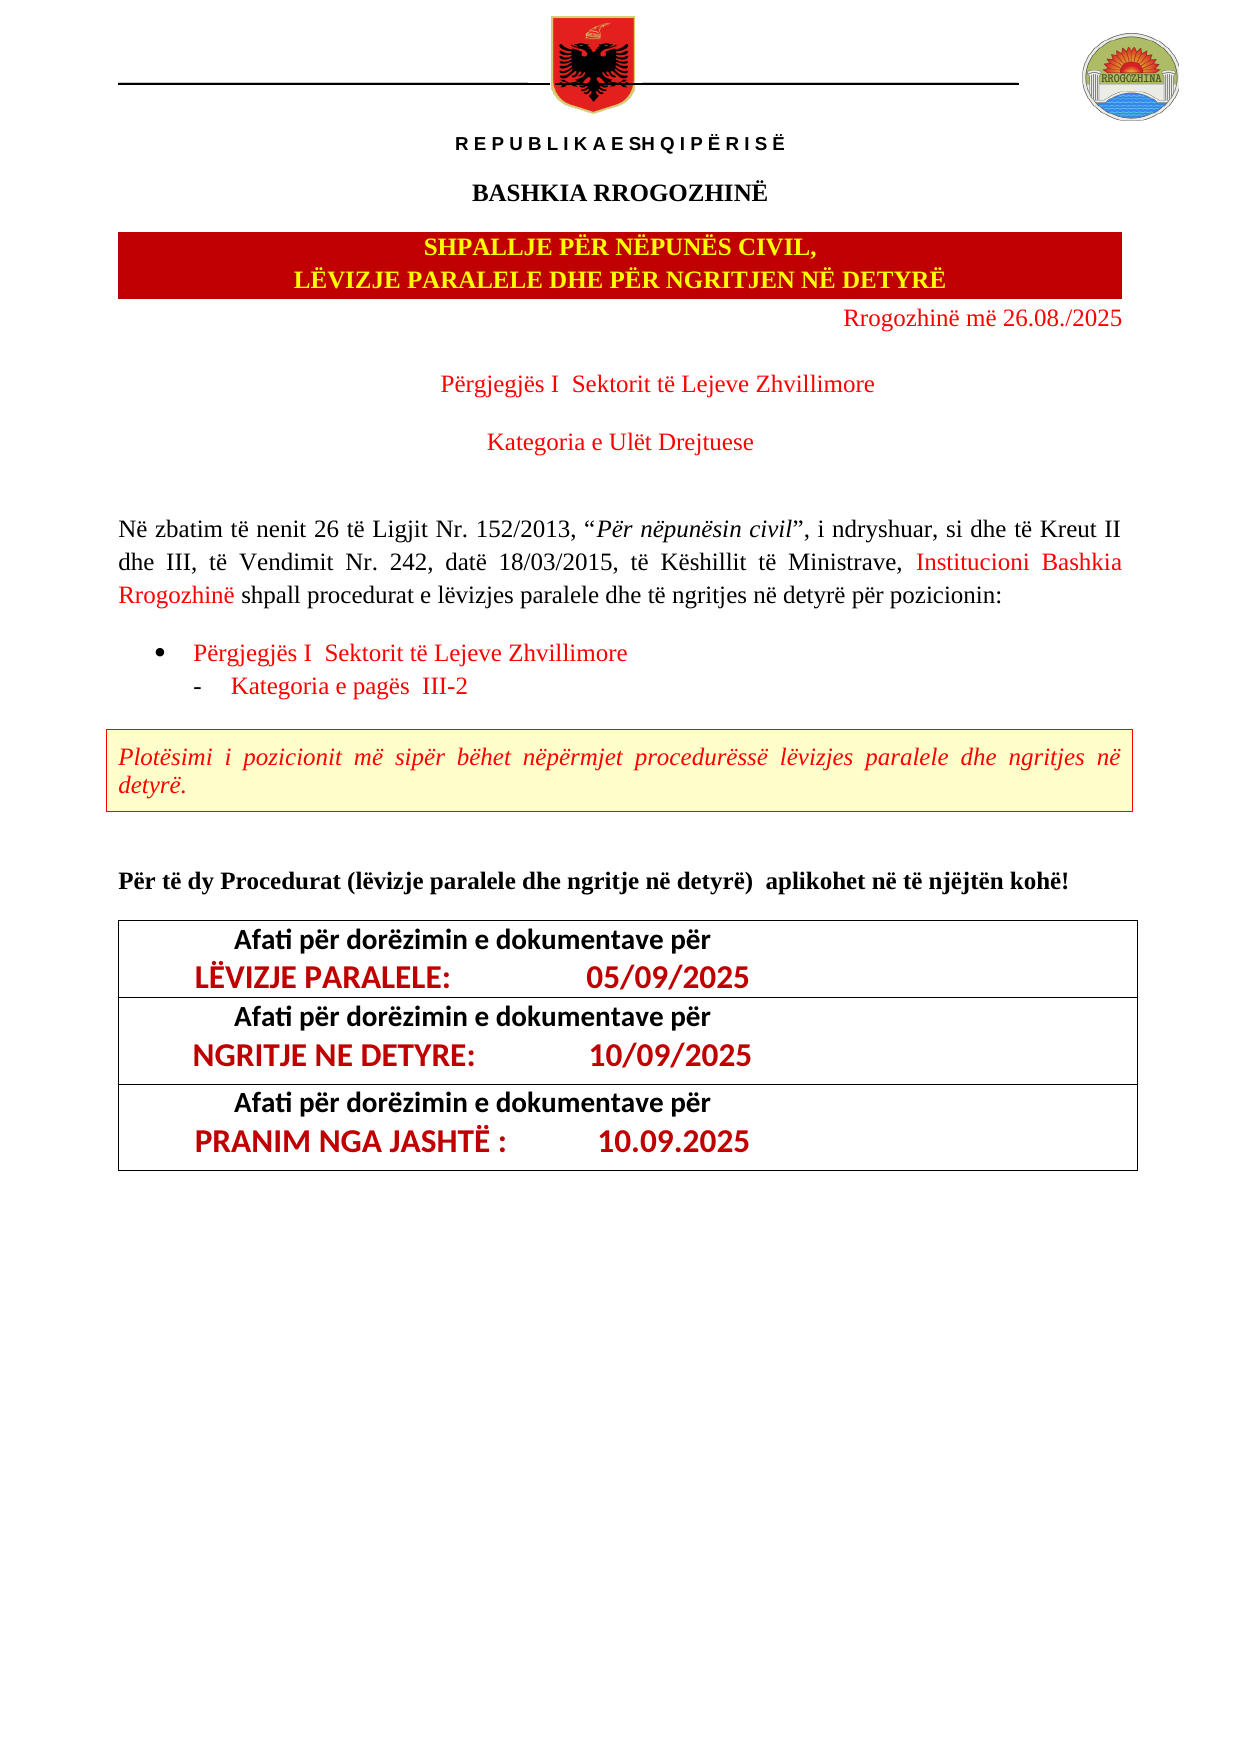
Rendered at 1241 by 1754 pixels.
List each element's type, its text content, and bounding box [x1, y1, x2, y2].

text Për të dy Procedurat (lëvizje paralele dhe ngritje në detyrë) aplikohet në të njëjtën kohë! [118, 866, 1122, 895]
text Në zbatim të nenit 26 të Ligjit Nr. 152/2013, “Për nëpunësin civil”, i ndryshuar, si dhe të Kreut II dhe III, të Vendimit Nr. 242, datë 18/03/2015, të Këshillit të Ministrave, Institucioni Bashkia Rrogozhinë shpall procedurat e lëvizjes paralele dhe të ngritjes në detyrë për pozicionin: [118, 514, 1122, 609]
table_cell Afati për dorëzimin e dokumentave për PRANIM NGA JASHTË : 10.09.2025 [119, 1085, 827, 1170]
table_header Plotësimi i pozicionit më sipër bëhet nëpërmjet procedurëssë lëvizjes paralele dhe ngritjes në detyrë. [107, 730, 1132, 811]
picture [551, 16, 636, 114]
text Rrogozhinë më 26.08./2025 [118, 303, 1122, 332]
text Kategoria e Ulët Drejtuese [118, 427, 1122, 456]
table_cell [827, 1085, 1137, 1170]
table_cell Afati për dorëzimin e dokumentave për NGRITJE NE DETYRE: 10/09/2025 [119, 998, 827, 1083]
list Përgjegjës I Sektorit të Lejeve Zhvillimore [193, 369, 1122, 398]
list Përgjegjës I Sektorit të Lejeve Zhvillimore [156, 638, 1122, 667]
table_header [827, 921, 1137, 997]
list Kategoria e pagës III-2 [193, 671, 1122, 700]
table_header Afati për dorëzimin e dokumentave për LËVIZJE PARALELE: 05/09/2025 [119, 921, 827, 997]
text LËVIZJE PARALELE DHE PËR NGRITJEN NË DETYRË [118, 265, 1122, 296]
text SHPALLJE PËR NËPUNËS CIVIL, [118, 232, 1122, 261]
table_cell [827, 998, 1137, 1083]
picture [1082, 33, 1179, 121]
